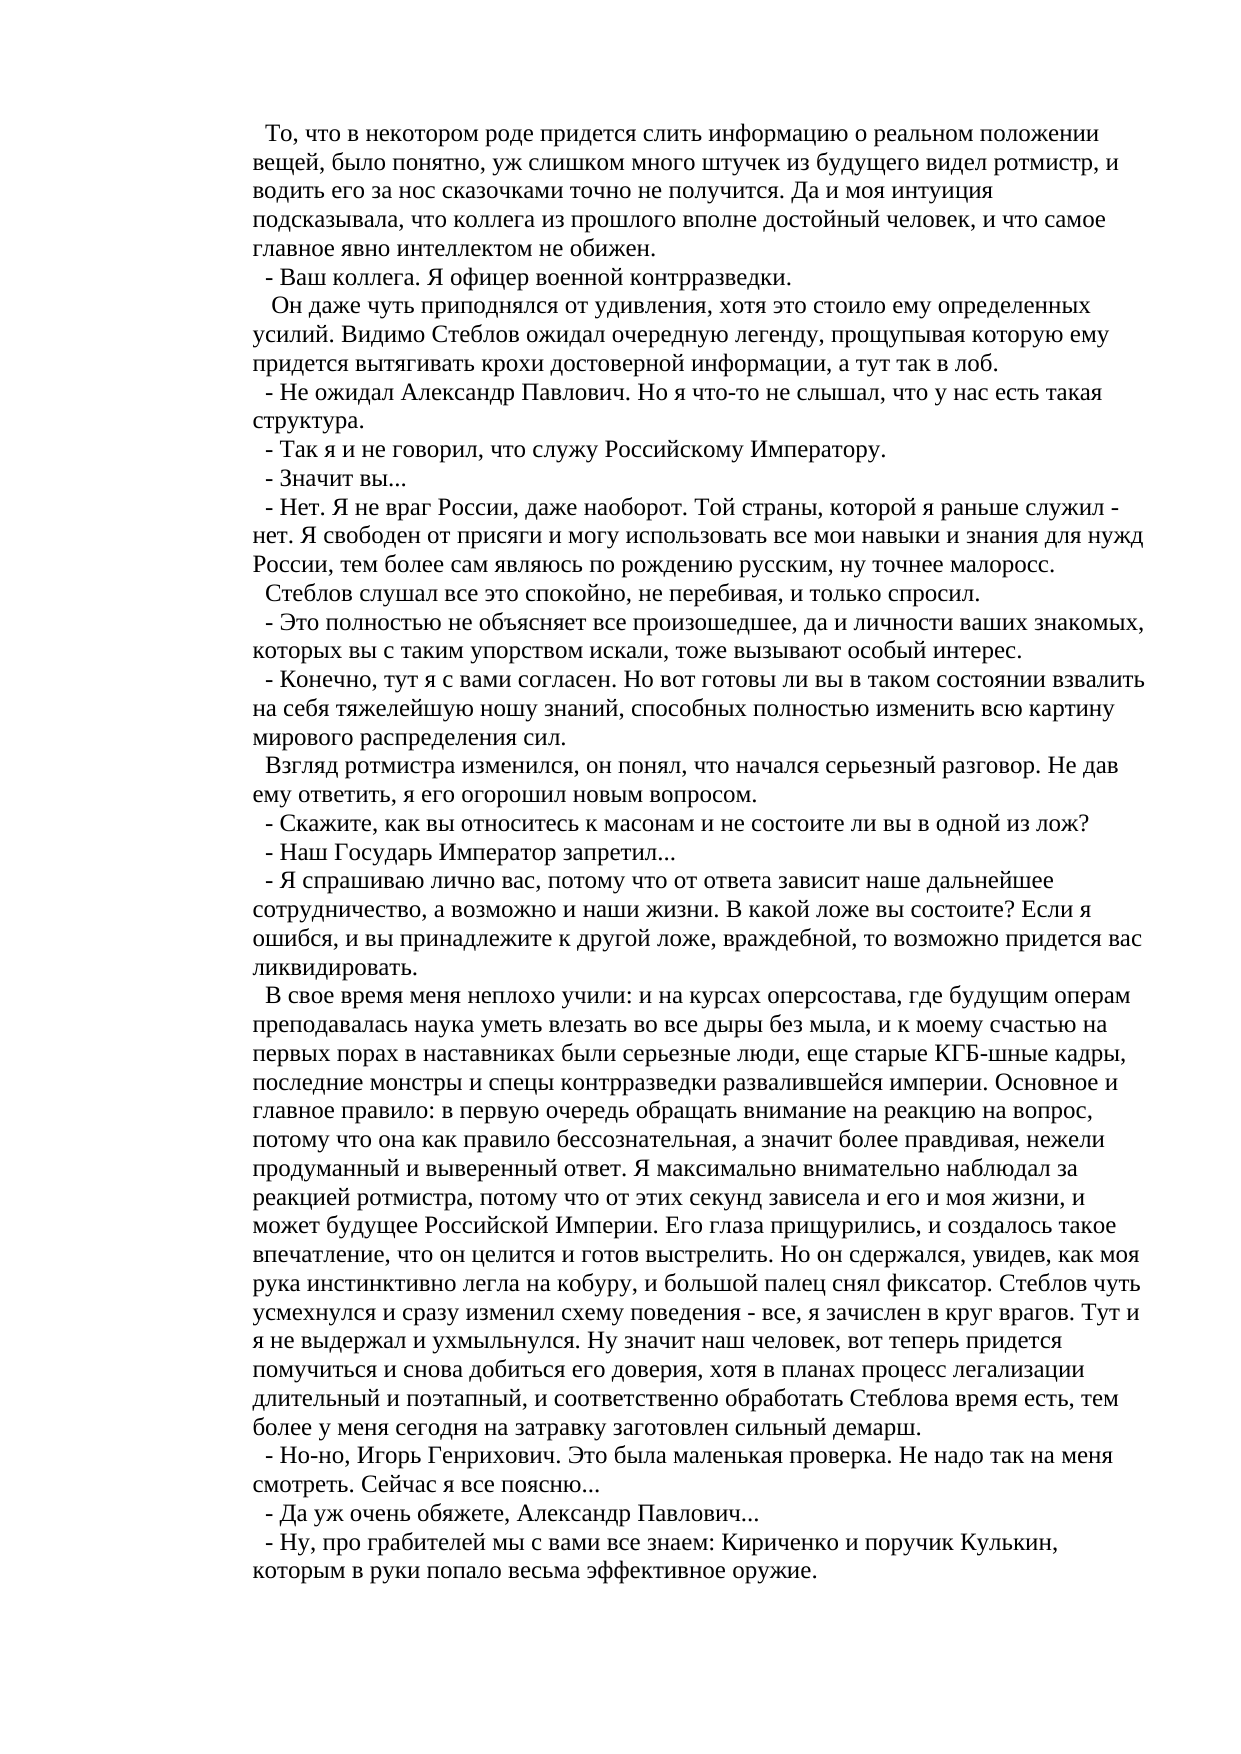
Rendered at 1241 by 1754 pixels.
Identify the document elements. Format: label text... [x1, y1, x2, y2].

text - Я спрашиваю лично вас, потому что от ответа зависит наше дальнейшее сотрудничество, а возможно и наши жизни. В какой ложе вы состоите? Если я ошибся, и вы принадлежите к другой ложе, враждебной, то возможно придется вас ликвидировать. [252, 866, 1152, 981]
text - Так я и не говорил, что служу Российскому Императору. [252, 434, 1152, 463]
text Стеблов слушал все это спокойно, не перебивая, и только спросил. [252, 578, 1152, 607]
text - Да уж очень обяжете, Александр Павлович... [252, 1498, 1152, 1527]
text - Скажите, как вы относитесь к масонам и не состоите ли вы в одной из лож? [252, 808, 1152, 837]
text - Нет. Я не враг России, даже наоборот. Той страны, которой я раньше служил - нет. Я свободен от присяги и могу использовать все мои навыки и знания для нужд России, тем более сам являюсь по рождению русским, ну точнее малоросс. [252, 492, 1152, 578]
text - Ну, про грабителей мы с вами все знаем: Кириченко и поручик Кулькин, которым в руки попало весьма эффективное оружие. [252, 1527, 1152, 1584]
text То, что в некотором роде придется слить информацию о реальном положении вещей, было понятно, уж слишком много штучек из будущего видел ротмистр, и водить его за нос сказочками точно не получится. Да и моя интуиция подсказывала, что коллега из прошлого вполне достойный человек, и что самое главное явно интеллектом не обижен. [252, 118, 1152, 262]
text Взгляд ротмистра изменился, он понял, что начался серьезный разговор. Не дав ему ответить, я его огорошил новым вопросом. [252, 751, 1152, 808]
text - Это полностью не объясняет все произошедшее, да и личности ваших знакомых, которых вы с таким упорством искали, тоже вызывают особый интерес. [252, 607, 1152, 664]
text - Не ожидал Александр Павлович. Но я что-то не слышал, что у нас есть такая структура. [252, 377, 1152, 434]
text - Ваш коллега. Я офицер военной контрразведки. [252, 262, 1152, 291]
text - Но-но, Игорь Генрихович. Это была маленькая проверка. Не надо так на меня смотреть. Сейчас я все поясню... [252, 1441, 1152, 1498]
text - Значит вы... [252, 463, 1152, 492]
text Он даже чуть приподнялся от удивления, хотя это стоило ему определенных усилий. Видимо Стеблов ожидал очередную легенду, прощупывая которую ему придется вытягивать крохи достоверной информации, а тут так в лоб. [252, 291, 1152, 377]
text - Наш Государь Император запретил... [252, 837, 1152, 866]
text В свое время меня неплохо учили: и на курсах оперсостава, где будущим операм преподавалась наука уметь влезать во все дыры без мыла, и к моему счастью на первых порах в наставниках были серьезные люди, еще старые КГБ-шные кадры, последние монстры и спецы контрразведки развалившейся империи. Основное и главное правило: в первую очередь обращать внимание на реакцию на вопрос, потому что она как правило бессознательная, а значит более правдивая, нежели продуманный и выверенный ответ. Я максимально внимательно наблюдал за реакцией ротмистра, потому что от этих секунд зависела и его и моя жизни, и может будущее Российской Империи. Его глаза прищурились, и создалось такое впечатление, что он целится и готов выстрелить. Но он сдержался, увидев, как моя рука инстинктивно легла на кобуру, и большой палец снял фиксатор. Стеблов чуть усмехнулся и сразу изменил схему поведения - все, я зачислен в круг врагов. Тут и я не выдержал и ухмыльнулся. Ну значит наш человек, вот теперь придется помучиться и снова добиться его доверия, хотя в планах процесс легализации длительный и поэтапный, и соответственно обработать Стеблова время есть, тем более у меня сегодня на затравку заготовлен сильный демарш. [252, 981, 1152, 1441]
text - Конечно, тут я с вами согласен. Но вот готовы ли вы в таком состоянии взвалить на себя тяжелейшую ношу знаний, способных полностью изменить всю картину мирового распределения сил. [252, 664, 1152, 751]
